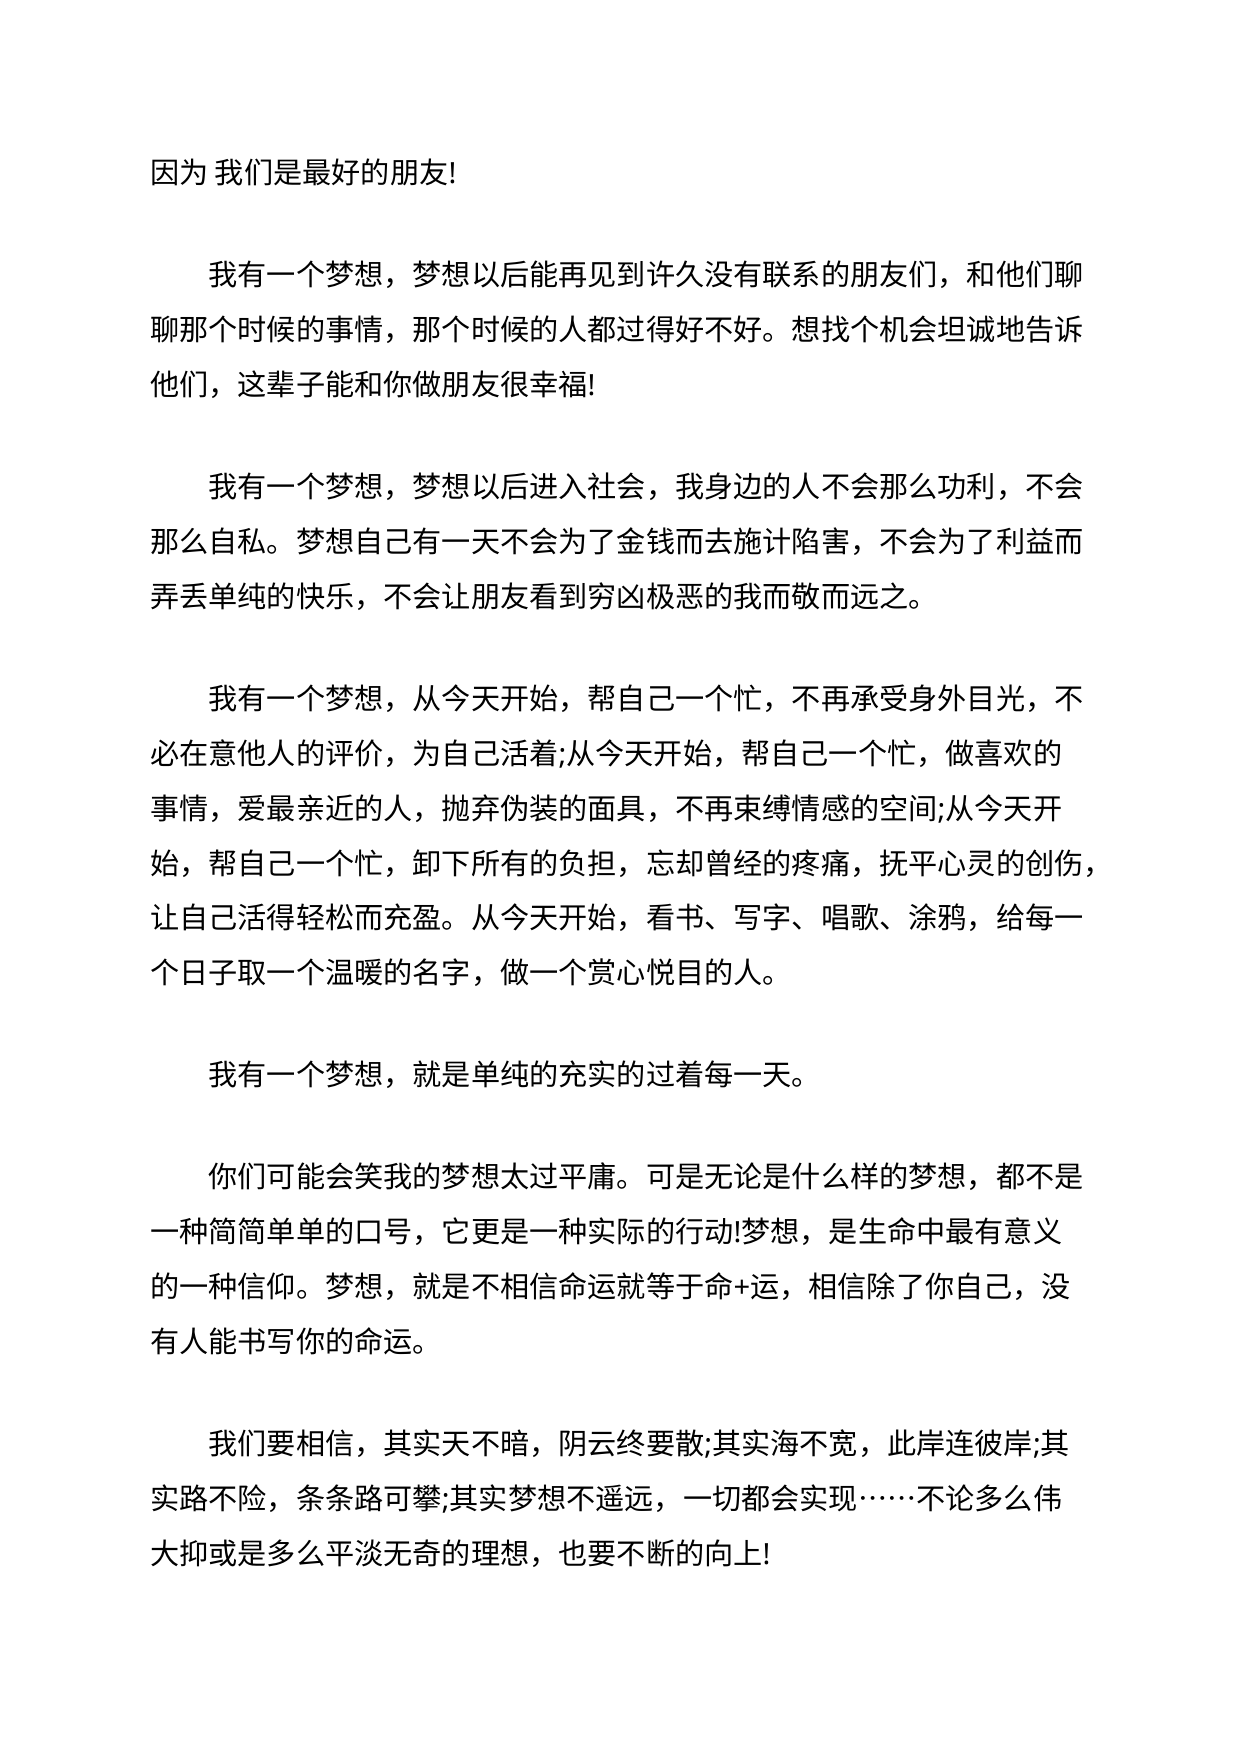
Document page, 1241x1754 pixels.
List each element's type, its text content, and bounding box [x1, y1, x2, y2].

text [150, 150, 1090, 192]
text 我有一个梦想，就是单纯的充实的过着每一天。 [150, 1052, 1090, 1094]
text 我有一个梦想，梦想以后能再见到许久没有联系的朋友们，和他们聊聊那个时候的事情，那个时候的人都过得好不好。想找个机会坦诚地告诉他们，这辈子能和你做朋友很幸福! [150, 252, 1090, 404]
text 你们可能会笑我的梦想太过平庸。可是无论是什么样的梦想，都不是一种简简单单的口号，它更是一种实际的行动!梦想，是生命中最有意义的一种信仰。梦想，就是不相信命运就等于命+运，相信除了你自己，没有人能书写你的命运。 [150, 1153, 1090, 1361]
text 我有一个梦想，梦想以后进入社会，我身边的人不会那么功利，不会那么自私。梦想自己有一天不会为了金钱而去施计陷害，不会为了利益而弄丢单纯的快乐，不会让朋友看到穷凶极恶的我而敬而远之。 [150, 464, 1090, 616]
text 我有一个梦想，从今天开始，帮自己一个忙，不再承受身外目光，不必在意他人的评价，为自己活着;从今天开始，帮自己一个忙，做喜欢的事情，爱最亲近的人，抛弃伪装的面具，不再束缚情感的空间;从今天开始，帮自己一个忙，卸下所有的负担，忘却曾经的疼痛，抚平心灵的创伤，让自己活得轻松而充盈。从今天开始，看书、写字、唱歌、涂鸦，给每一个日子取一个温暖的名字，做一个赏心悦目的人。 [150, 675, 1090, 992]
text 我们要相信，其实天不暗，阴云终要散;其实海不宽，此岸连彼岸;其实路不险，条条路可攀;其实梦想不遥远，一切都会实现……不论多么伟大抑或是多么平淡无奇的理想，也要不断的向上! [150, 1420, 1090, 1573]
